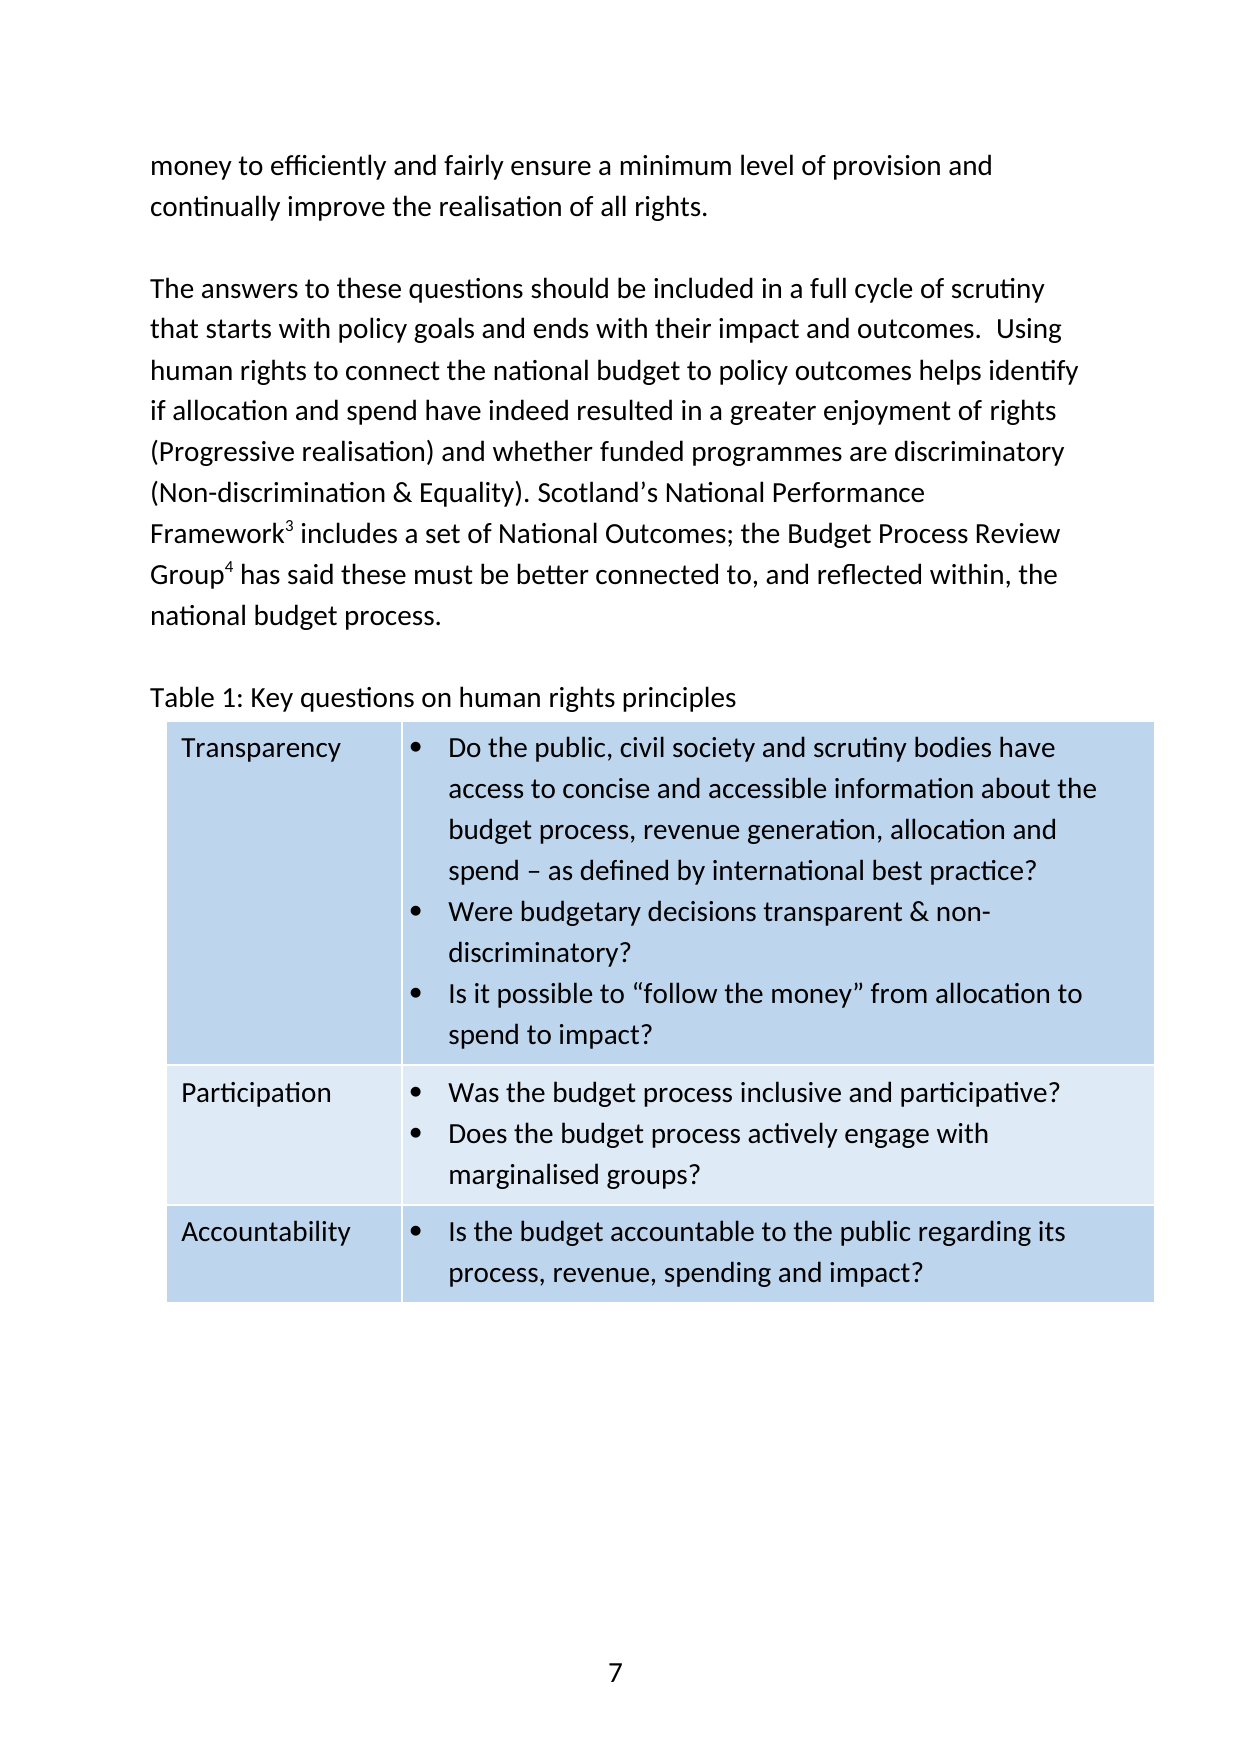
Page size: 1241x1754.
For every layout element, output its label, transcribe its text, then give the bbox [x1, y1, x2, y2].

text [150, 147, 1080, 223]
table_header Do the public, civil society and scrutiny bodies have access to concise and accessible information about the budget process, revenue generation, allocation and spend – as defined by international best practice? Were budgetary decisions transparent & non-discriminatory? Is it possible to “follow the money” from allocation to spend to impact? [403, 722, 1154, 1064]
table_header Transparency [167, 722, 401, 1064]
table_cell Is the budget accountable to the public regarding its process, revenue, spending and impact? [403, 1206, 1154, 1302]
table_cell Participation [167, 1066, 401, 1204]
text The answers to these questions should be included in a full cycle of scrutiny that starts with policy goals and ends with their impact and outcomes. Using human rights to connect the national budget to policy outcomes helps identify if allocation and spend have indeed resulted in a greater enjoyment of rights (Progressive realisation) and whether funded programmes are discriminatory (Non-discrimination & Equality). Scotland’s National Performance Framework includes a set of National Outcomes; the Budget Process Review Group has said these must be better connected to, and reflected within, the national budget process. [150, 270, 1080, 633]
table_cell Accountability [167, 1206, 401, 1302]
text Table 1: Key questions on human rights principles [150, 679, 1080, 715]
table_cell Was the budget process inclusive and participative? Does the budget process actively engage with marginalised groups? [403, 1066, 1154, 1204]
